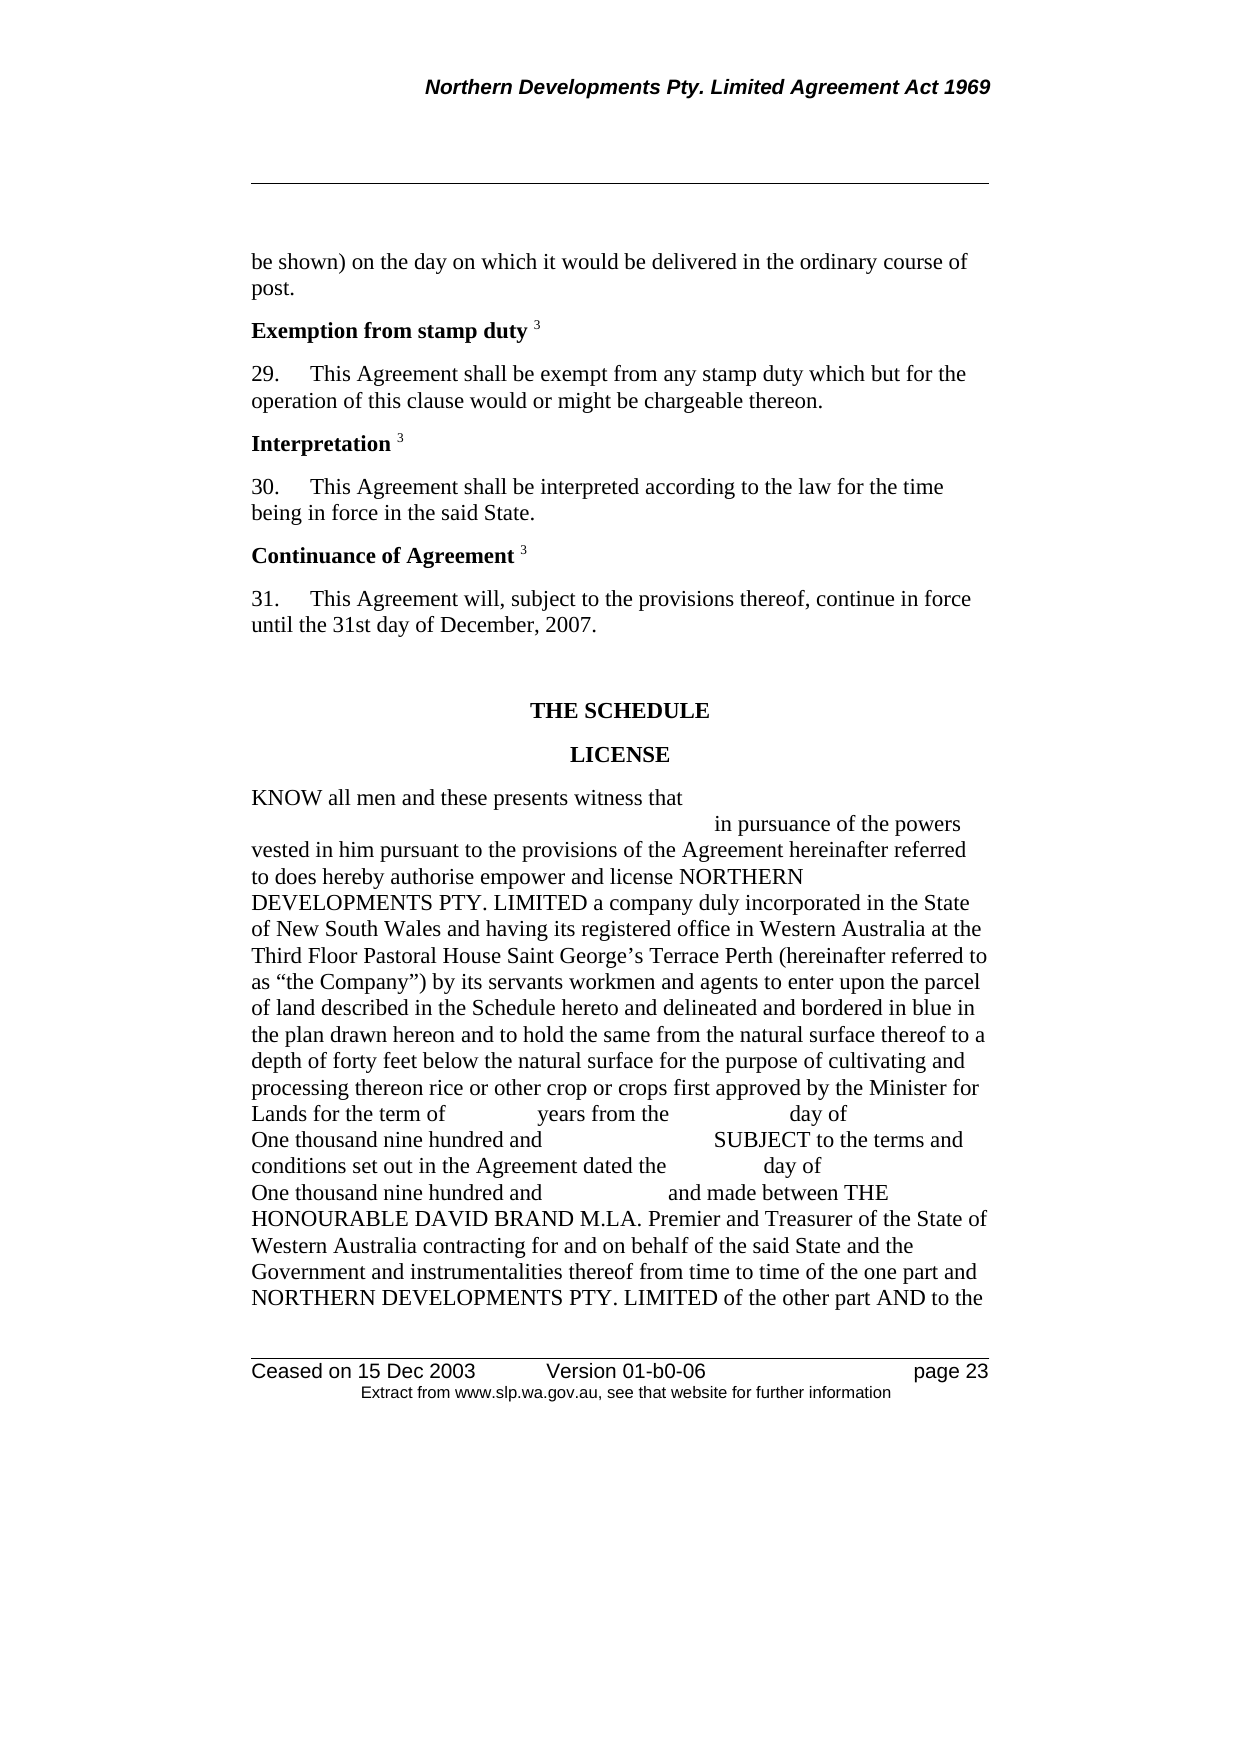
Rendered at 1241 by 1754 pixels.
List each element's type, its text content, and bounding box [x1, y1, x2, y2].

text Exemption from stamp duty 3 [251, 317, 989, 344]
text THE SCHEDULE [251, 698, 989, 724]
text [251, 248, 989, 301]
text 30. This Agreement shall be interpreted according to the law for the time being in force in the said State. [251, 473, 989, 526]
text 31. This Agreement will, subject to the provisions thereof, continue in force until the 31st day of December, 2007. [251, 585, 989, 638]
text KNOW all men and these presents witness that [251, 784, 989, 810]
text Continuance of Agreement 3 [251, 542, 989, 568]
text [251, 810, 989, 1311]
text 29. This Agreement shall be exempt from any stamp duty which but for the operation of this clause would or might be chargeable thereon. [251, 360, 989, 413]
text LICENSE [251, 741, 989, 767]
text Interpretation 3 [251, 430, 989, 456]
